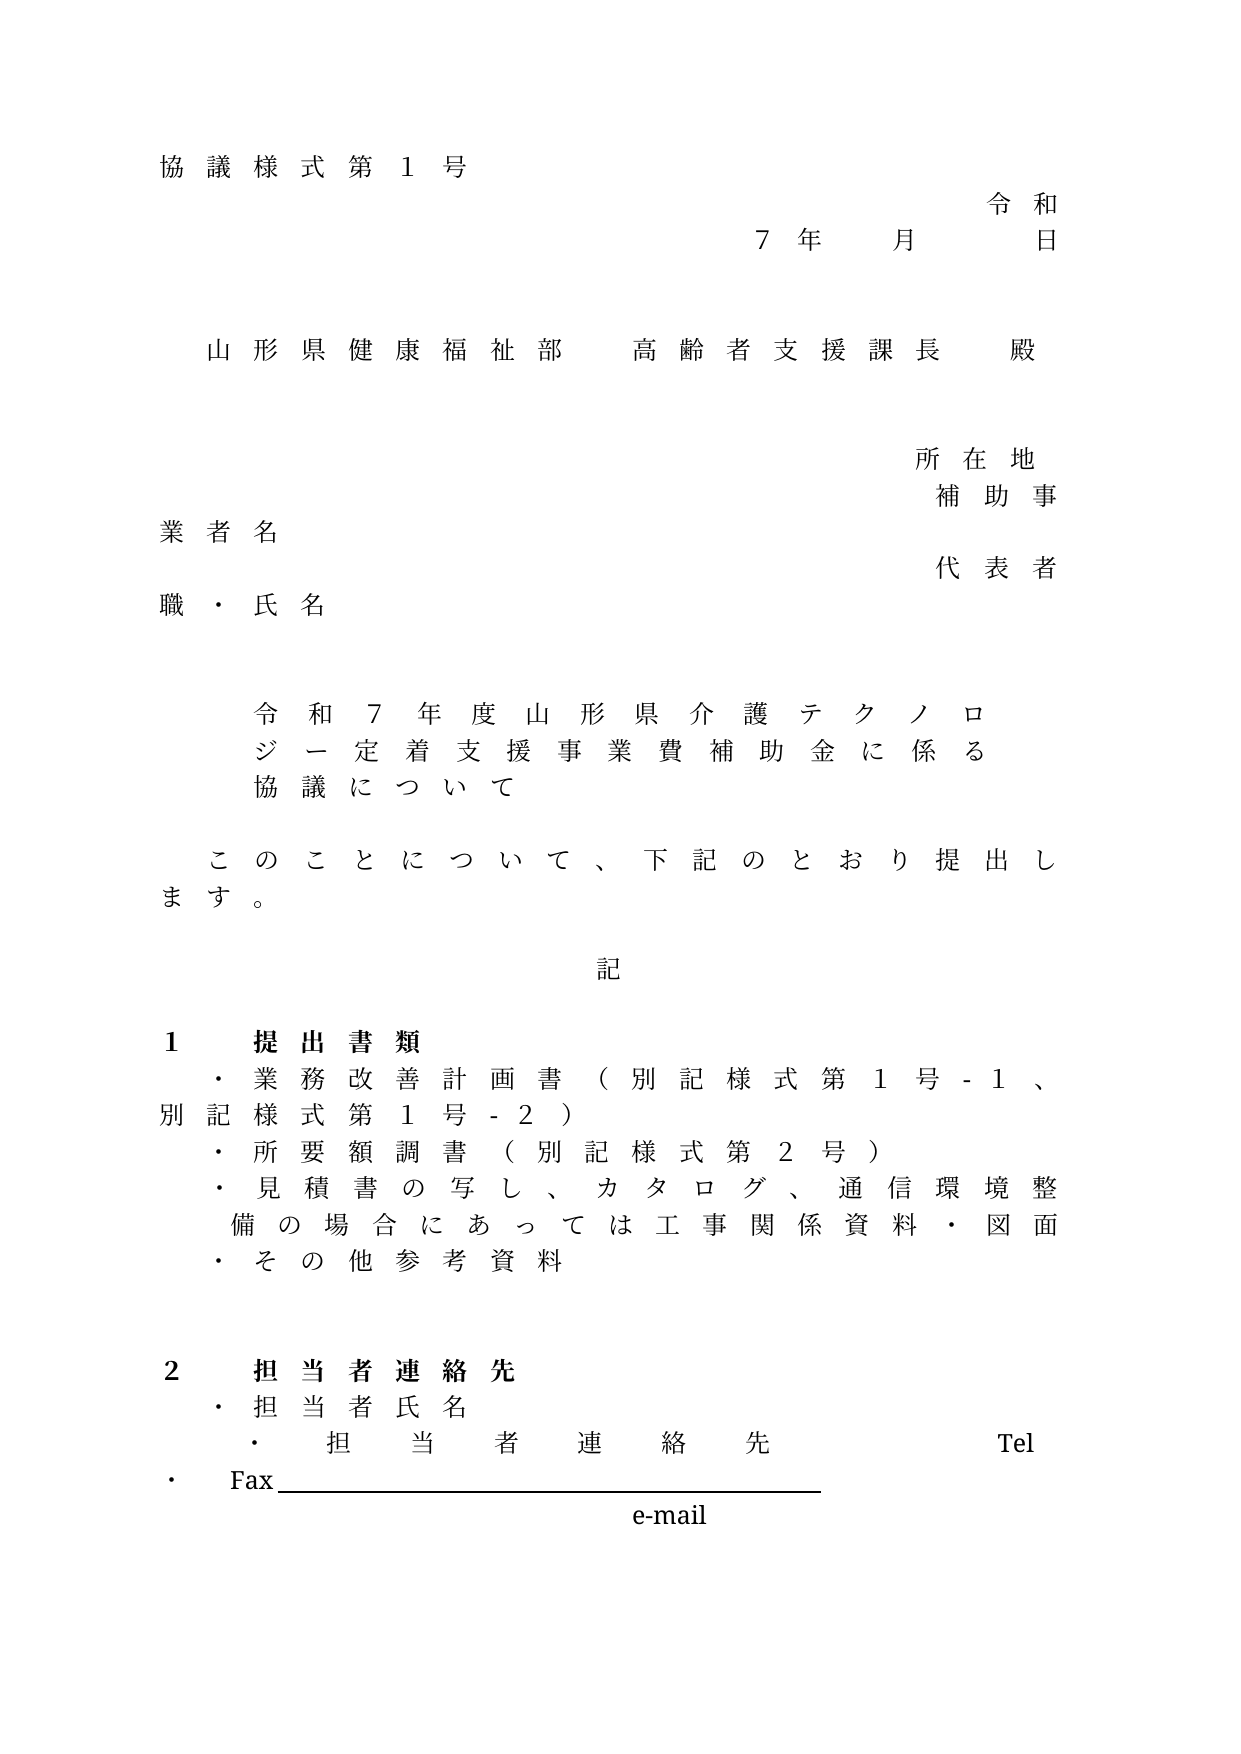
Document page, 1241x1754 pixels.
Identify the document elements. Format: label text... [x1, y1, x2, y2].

text ２ 担当者連絡先 [159, 1351, 1081, 1387]
text 所在地 [159, 439, 1081, 476]
text 補助事業者名 [159, 476, 1081, 549]
text このことについて、下記のとおり提出します。 [159, 841, 1081, 913]
text ・その他参考資料 [159, 1242, 1081, 1278]
text ・担当者連絡先 Tel ・ Fax [159, 1424, 1081, 1497]
text 令和７年 月 日 [159, 184, 1081, 257]
text ・所要額調書（別記様式第２号） [159, 1132, 1081, 1169]
text e-mail [159, 1497, 1081, 1533]
text 代表者職・氏名 [159, 549, 1081, 622]
text 記 [159, 950, 1081, 986]
text 協議様式第１号 [159, 148, 1081, 184]
text 山形県健康福祉部 高齢者支援課長 殿 [159, 330, 1081, 367]
text １ 提出書類 [159, 1023, 1081, 1059]
text ・業務改善計画書（別記様式第１号-１、別記様式第１号-２） [159, 1059, 1081, 1132]
text ・担当者氏名 [159, 1387, 1081, 1424]
text 令和７年度山形県介護テクノロジー定着支援事業費補助金に係る協議について [230, 695, 1010, 804]
text ・見積書の写し、カタログ、通信環境整備の場合にあっては工事関係資料・図面 [159, 1169, 1081, 1242]
